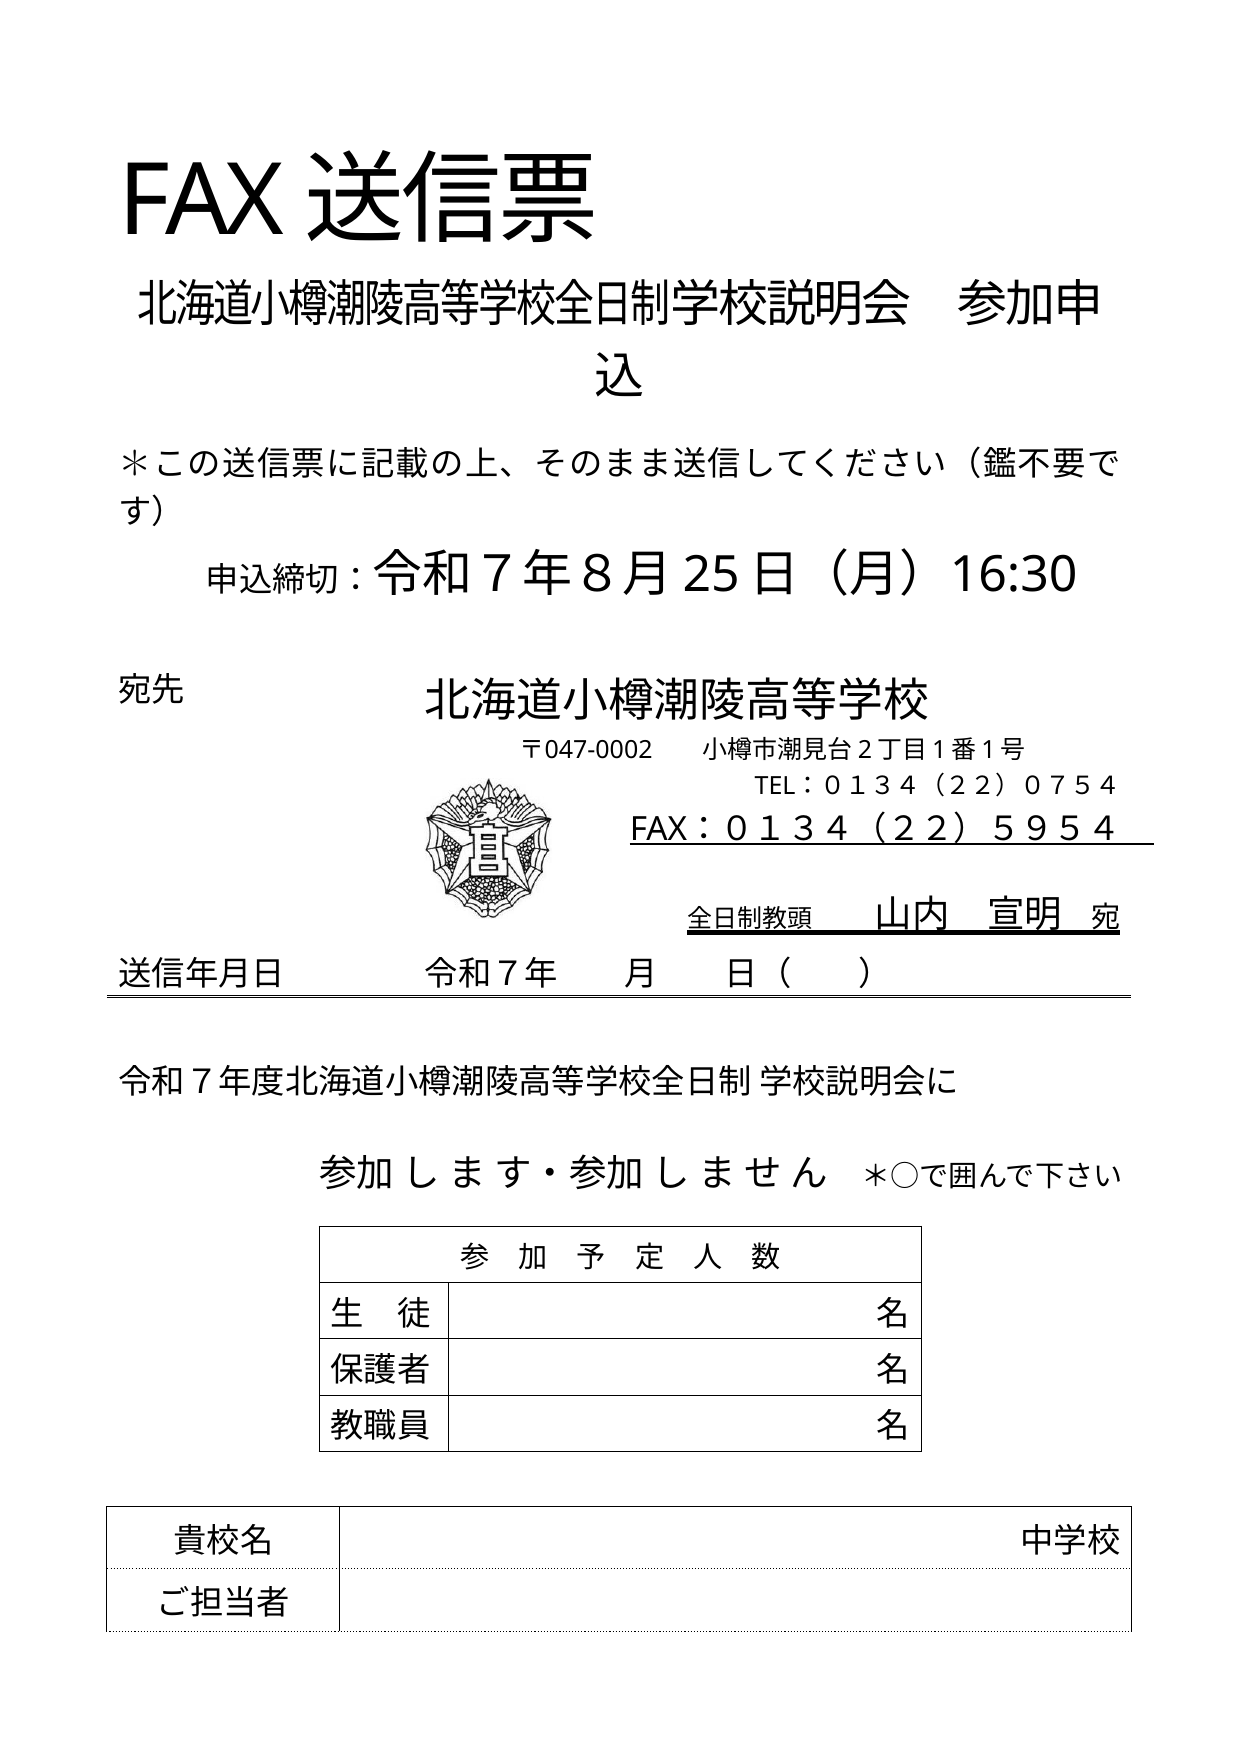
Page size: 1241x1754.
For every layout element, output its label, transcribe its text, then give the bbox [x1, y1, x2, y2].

table_cell 名 [449, 1396, 921, 1451]
table_cell 送信年月日 [107, 939, 413, 995]
table_cell 生 徒 [320, 1283, 448, 1338]
text ＊この送信票に記載の上、そのまま送信してください（鑑不要です） [118, 437, 1122, 533]
text FAX送信票 [118, 118, 1122, 263]
table_cell 令和７年 月 日（ ） [413, 939, 1131, 995]
text 参加 し ま す・参加 し ま せ ん ＊○で囲んで下さい [118, 1143, 1122, 1197]
table_cell ご担当者 職・氏名 [107, 1568, 339, 1631]
table_cell [340, 1568, 1131, 1631]
table_header 中学校 [340, 1507, 1131, 1568]
table_header 貴校名 [107, 1507, 339, 1568]
table_header 宛先 [107, 663, 413, 938]
table_header 北海道小樽潮陵高等学校 〒047-0002 小樽市潮見台2丁目1番1号 TEL：０１３４（２２）０７５４ FAX：０１３４（２２）５９５４ 全日制教頭 山内 宣明 宛 [413, 663, 1131, 938]
table_cell 教職員 [320, 1396, 448, 1451]
text 令和７年度北海道小樽潮陵高等学校全日制 学校説明会に [118, 1055, 1122, 1103]
text 北海道小樽潮陵高等学校全日制学校説明会 参加申込 [118, 263, 1122, 408]
table_cell 名 [449, 1283, 921, 1338]
table_header 参 加 予 定 人 数 [320, 1227, 921, 1282]
picture [424, 778, 553, 919]
text 申込締切：令和７年８月25日（月）16:30 [118, 533, 1122, 606]
table_cell 名 [449, 1339, 921, 1395]
table_cell 保護者 [320, 1339, 448, 1395]
